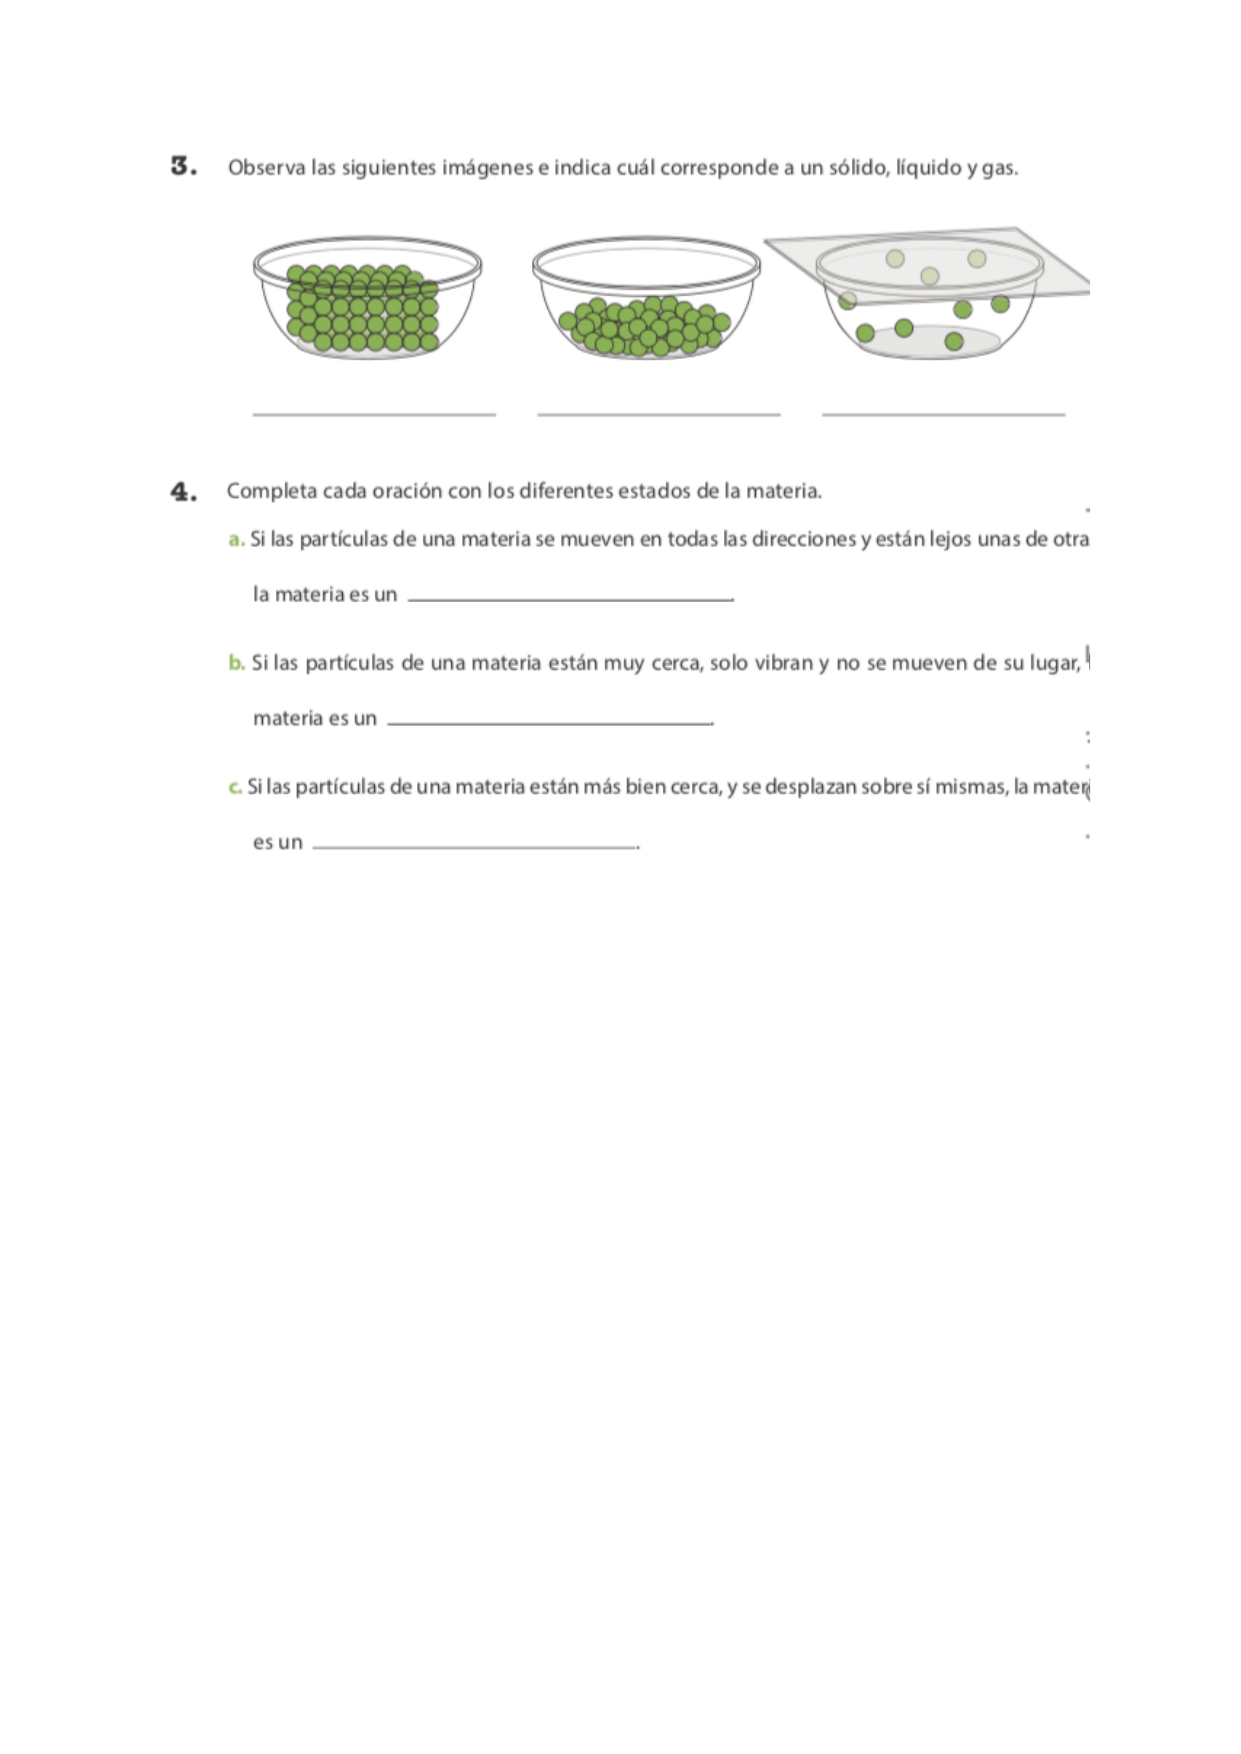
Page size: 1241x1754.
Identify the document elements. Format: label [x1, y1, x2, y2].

picture [150, 150, 1091, 854]
